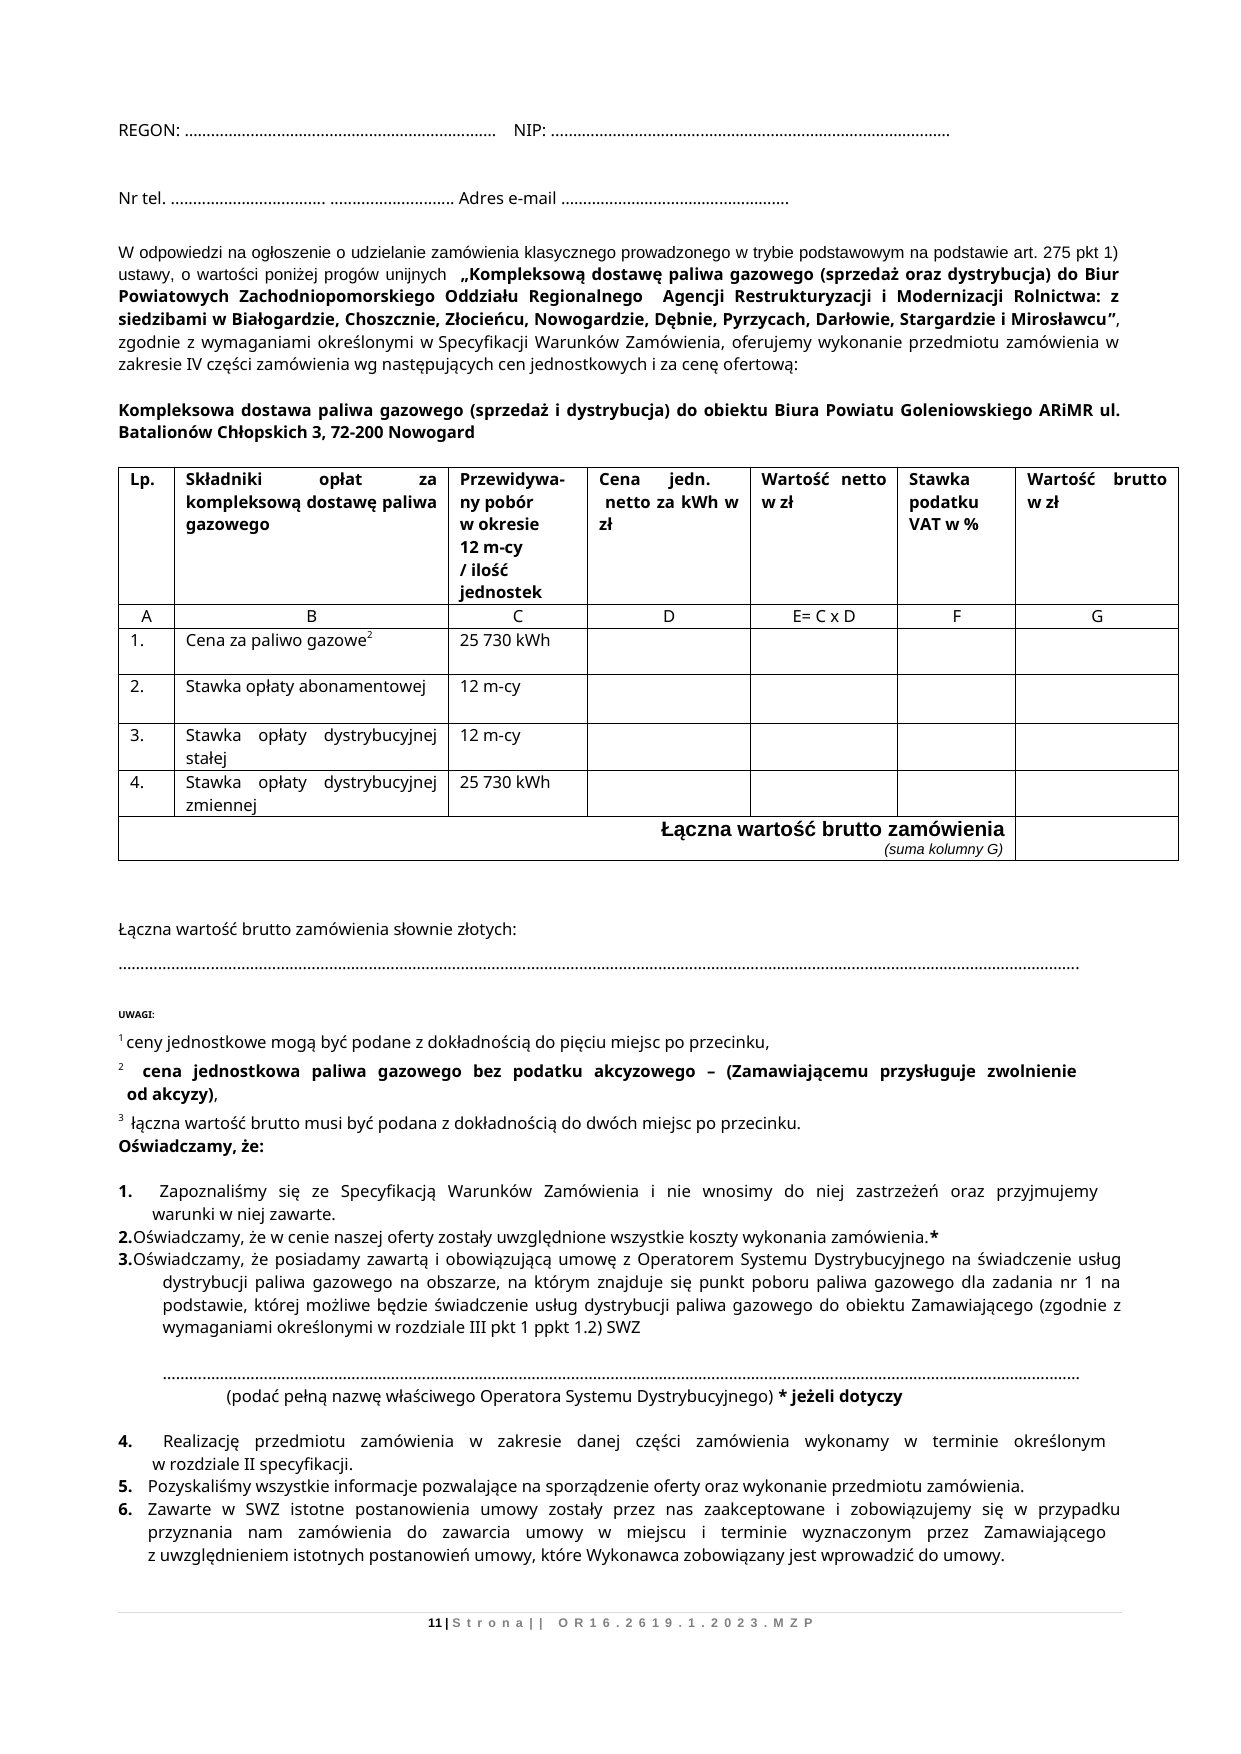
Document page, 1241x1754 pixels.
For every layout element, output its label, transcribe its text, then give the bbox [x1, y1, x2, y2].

table_cell [1016, 675, 1178, 723]
text 3 łączna wartość brutto musi być podana z dokładnością do dwóch miejsc po przecinku. [118, 1112, 1122, 1134]
table_cell Stawka opłaty dystrybucyjnej zmiennej [175, 771, 448, 816]
text (podać pełną nazwę właściwego Operatora Systemu Dystrybucyjnego) * jeżeli dotyczy [118, 1384, 1122, 1407]
table_cell [751, 724, 897, 769]
table_cell D [588, 605, 750, 628]
table_cell [1016, 629, 1178, 674]
table_cell [1016, 817, 1178, 860]
table_header Stawka podatku VAT w % [898, 468, 1015, 604]
table_cell [588, 629, 750, 674]
table_cell [898, 629, 1015, 674]
list Oświadczamy, że posiadamy zawartą i obowiązującą umowę z Operatorem Systemu Dystrybucyjnego na świadczenie usług dystrybucji paliwa gazowego na obszarze, na którym znajduje się punkt poboru paliwa gazowego dla zadania nr 1 na podstawie, której możliwe będzie świadczenie usług dystrybucji paliwa gazowego do obiektu Zamawiającego (zgodnie z wymaganiami określonymi w rozdziale III pkt 1 ppkt 1.2) SWZ [118, 1248, 1122, 1339]
table_header Cena jedn. netto za kWh w zł [588, 468, 750, 604]
table_header Składniki opłat za kompleksową dostawę paliwa gazowego [175, 468, 448, 604]
table_cell 12 m-cy [449, 724, 587, 769]
list Pozyskaliśmy wszystkie informacje pozwalające na sporządzenie oferty oraz wykonanie przedmiotu zamówienia. [118, 1475, 1122, 1498]
text 1 ceny jednostkowe mogą być podane z dokładnością do pięciu miejsc po przecinku, [118, 1031, 1122, 1054]
text Kompleksowa dostawa paliwa gazowego (sprzedaż i dystrybucja) do obiektu Biura Powiatu Goleniowskiego ARiMR ul. Batalionów Chłopskich 3, 72-200 Nowogard [118, 398, 1122, 444]
list Oświadczamy, że w cenie naszej oferty zostały uwzględnione wszystkie koszty wykonania zamówienia.* [118, 1225, 1122, 1248]
table_cell C [449, 605, 587, 628]
list Zawarte w SWZ istotne postanowienia umowy zostały przez nas zaakceptowane i zobowiązujemy się w przypadku przyznania nam zamówienia do zawarcia umowy w miejscu i terminie wyznaczonym przez Zamawiającego z uwzględnieniem istotnych postanowień umowy, które Wykonawca zobowiązany jest wprowadzić do umowy. [118, 1498, 1122, 1566]
table_cell [1016, 724, 1178, 769]
table_cell 1. [119, 629, 174, 674]
table_cell [588, 675, 750, 723]
table_cell [898, 771, 1015, 816]
table_cell Stawka opłaty abonamentowej [175, 675, 448, 723]
table_cell Łączna wartość brutto zamówienia (suma kolumny G) [119, 817, 1015, 860]
text Łączna wartość brutto zamówienia słownie złotych: [118, 917, 1122, 940]
table_cell B [175, 605, 448, 628]
table_cell [898, 724, 1015, 769]
table_cell 25 730 kWh [449, 771, 587, 816]
text Oświadczamy, że: [118, 1134, 1122, 1157]
table_cell [588, 724, 750, 769]
table_cell A [119, 605, 174, 628]
text REGON: ……………………………………………….………….… NIP: ....…………………………………………………………………………… [118, 118, 1122, 141]
table_cell [588, 771, 750, 816]
table_header Lp. [119, 468, 174, 604]
list Realizację przedmiotu zamówienia w zakresie danej części zamówienia wykonamy w terminie określonym w rozdziale II specyfikacji. [118, 1429, 1122, 1475]
table_cell [751, 771, 897, 816]
table_cell 4. [119, 771, 174, 816]
table_header Wartość brutto w zł [1016, 468, 1178, 604]
table_cell 12 m-cy [449, 675, 587, 723]
table_cell [751, 675, 897, 723]
text 2 cena jednostkowa paliwa gazowego bez podatku akcyzowego – (Zamawiającemu przysługuje zwolnienie od akcyzy), [118, 1060, 1122, 1105]
table_cell Stawka opłaty dystrybucyjnej stałej [175, 724, 448, 769]
text ………………………………………………………………………………………………………………..………………………………………………………………………………. [118, 952, 1122, 974]
text …………………………………………………………………………………………………………………………………………………………………………………..…… [162, 1361, 1122, 1384]
table_cell E= C x D [751, 605, 897, 628]
table_cell 3. [119, 724, 174, 769]
table_cell G [1016, 605, 1178, 628]
table_cell F [898, 605, 1015, 628]
text UWAGI: [118, 1008, 1122, 1031]
table_cell [898, 675, 1015, 723]
table_cell 25 730 kWh [449, 629, 587, 674]
text W odpowiedzi na ogłoszenie o udzielanie zamówienia klasycznego prowadzonego w trybie podstawowym na podstawie art. 275 pkt 1) ustawy, o wartości poniżej progów unijnych „Kompleksową dostawę paliwa gazowego (sprzedaż oraz dystrybucja) do Biur Powiatowych Zachodniopomorskiego Oddziału Regionalnego Agencji Restrukturyzacji i Modernizacji Rolnictwa: z siedzibami w Białogardzie, Choszcznie, Złocieńcu, Nowogardzie, Dębnie, Pyrzycach, Darłowie, Stargardzie i Mirosławcu”, zgodnie z wymaganiami określonymi w Specyfikacji Warunków Zamówienia, oferujemy wykonanie przedmiotu zamówienia w zakresie IV części zamówienia wg następujących cen jednostkowych i za cenę ofertową: [118, 243, 1120, 376]
table_header Przewidywa-ny pobór w okresie 12 m-cy / ilość jednostek [449, 468, 587, 604]
table_cell 2. [119, 675, 174, 723]
table_cell [751, 629, 897, 674]
table_cell [1016, 771, 1178, 816]
table_cell Cena za paliwo gazowe2 [175, 629, 448, 674]
text Nr tel. .........………….............. ............................ Adres e-mail ……………………………………………. [118, 186, 1122, 209]
table_header Wartość netto w zł [751, 468, 897, 604]
list Zapoznaliśmy się ze Specyfikacją Warunków Zamówienia i nie wnosimy do niej zastrzeżeń oraz przyjmujemy warunki w niej zawarte. [118, 1180, 1122, 1225]
